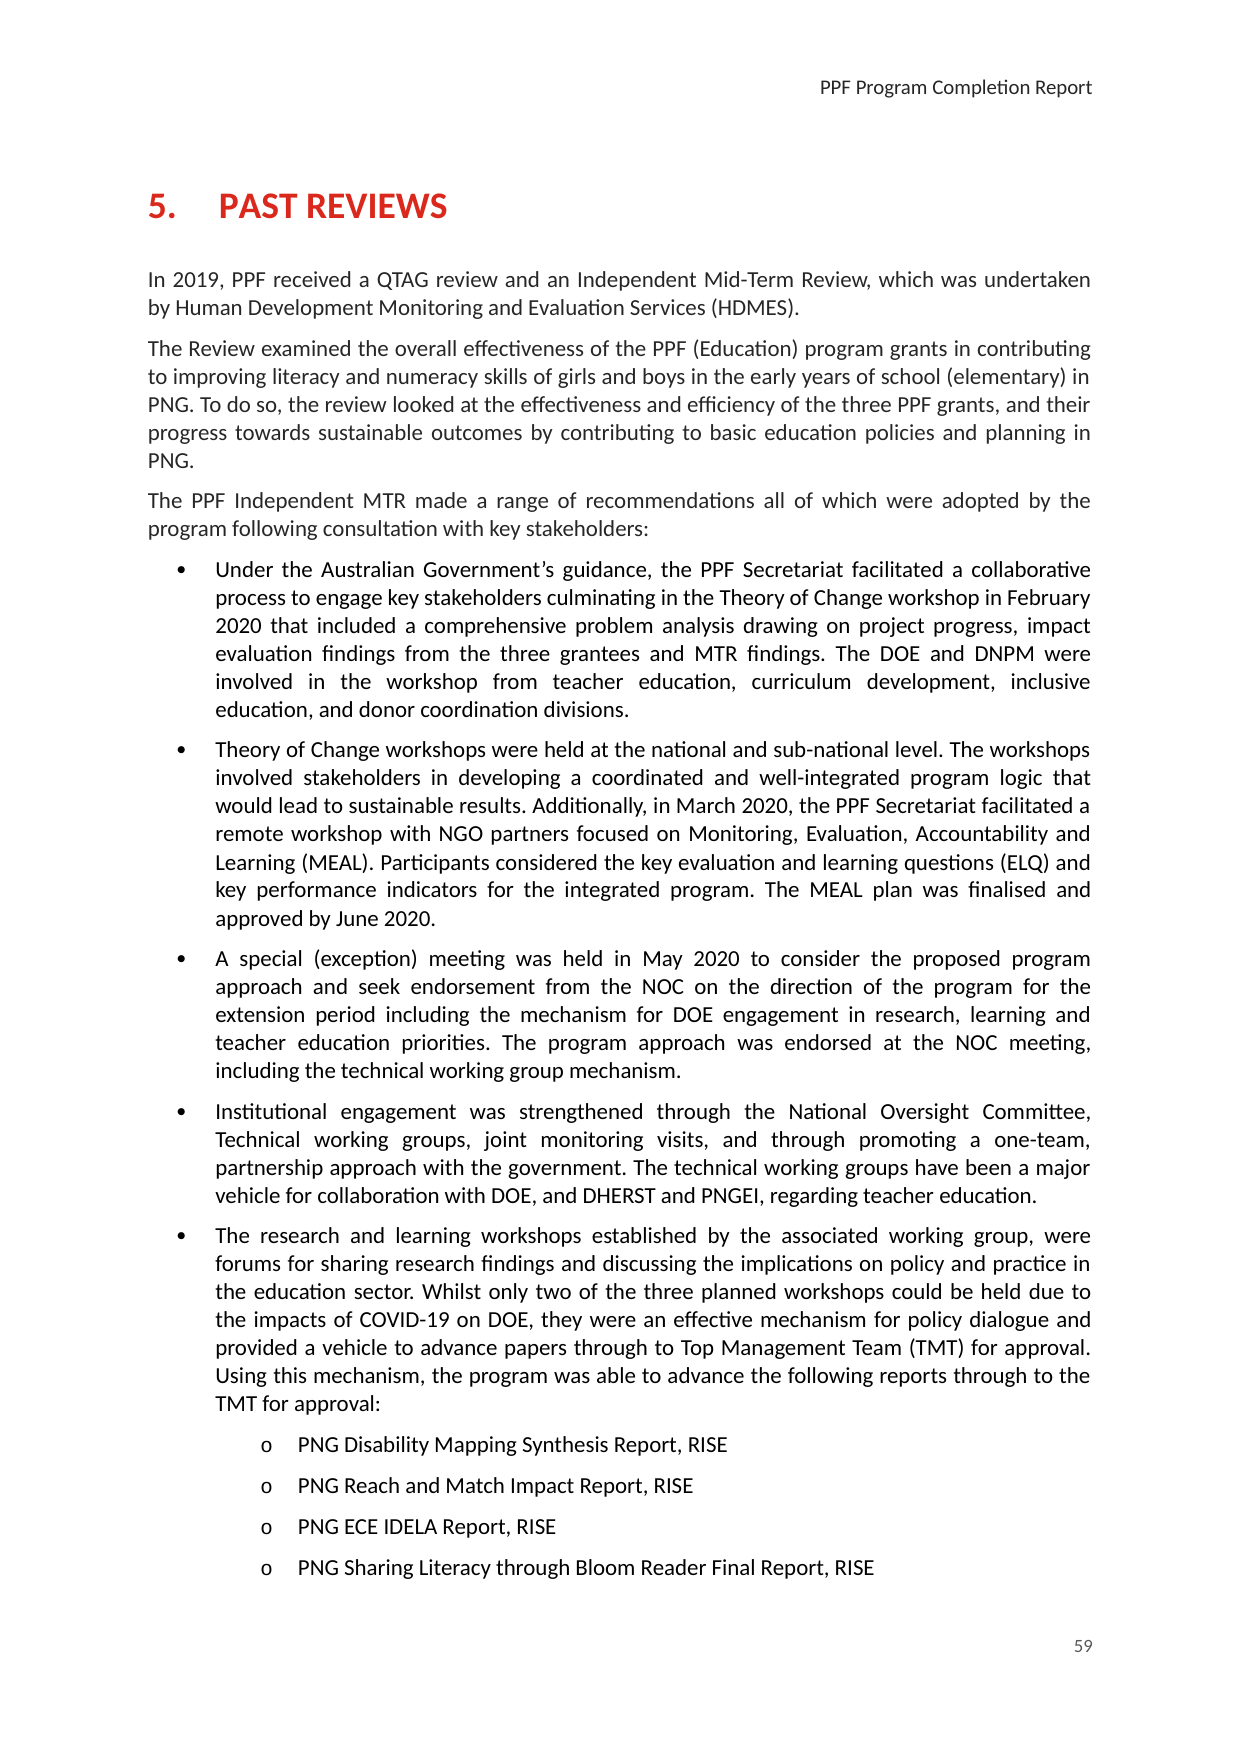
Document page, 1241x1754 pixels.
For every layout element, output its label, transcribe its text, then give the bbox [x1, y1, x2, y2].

text The Review examined the overall effectiveness of the PPF (Education) program grants in contributing to improving literacy and numeracy skills of girls and boys in the early years of school (elementary) in PNG. To do so, the review looked at the effectiveness and efficiency of the three PPF grants, and their progress towards sustainable outcomes by contributing to basic education policies and planning in PNG. [148, 334, 1092, 474]
list Institutional engagement was strengthened through the National Oversight Committee, Technical working groups, joint monitoring visits, and through promoting a one-team, partnership approach with the government. The technical working groups have been a major vehicle for collaboration with DOE, and DHERST and PNGEI, regarding teacher education. [178, 1097, 1092, 1209]
subtitle Past Reviews [148, 182, 1092, 228]
list PNG Disability Mapping Synthesis Report, RISE [260, 1430, 1092, 1458]
list PNG ECE IDELA Report, RISE [260, 1512, 1092, 1541]
list Under the Australian Government’s guidance, the PPF Secretariat facilitated a collaborative process to engage key stakeholders culminating in the Theory of Change workshop in February 2020 that included a comprehensive problem analysis drawing on project progress, impact evaluation findings from the three grantees and MTR findings. The DOE and DNPM were involved in the workshop from teacher education, curriculum development, inclusive education, and donor coordination divisions. [178, 555, 1092, 723]
list The research and learning workshops established by the associated working group, were forums for sharing research findings and discussing the implications on policy and practice in the education sector. Whilst only two of the three planned workshops could be held due to the impacts of COVID-19 on DOE, they were an effective mechanism for policy dialogue and provided a vehicle to advance papers through to Top Management Team (TMT) for approval. Using this mechanism, the program was able to advance the following reports through to the TMT for approval: [178, 1221, 1092, 1417]
text The PPF Independent MTR made a range of recommendations all of which were adopted by the program following consultation with key stakeholders: [148, 486, 1092, 542]
list Theory of Change workshops were held at the national and sub-national level. The workshops involved stakeholders in developing a coordinated and well-integrated program logic that would lead to sustainable results. Additionally, in March 2020, the PPF Secretariat facilitated a remote workshop with NGO partners focused on Monitoring, Evaluation, Accountability and Learning (MEAL). Participants considered the key evaluation and learning questions (ELQ) and key performance indicators for the integrated program. The MEAL plan was finalised and approved by June 2020. [178, 736, 1092, 932]
list A special (exception) meeting was held in May 2020 to consider the proposed program approach and seek endorsement from the NOC on the direction of the program for the extension period including the mechanism for DOE engagement in research, learning and teacher education priorities. The program approach was endorsed at the NOC meeting, including the technical working group mechanism. [178, 944, 1092, 1084]
list PNG Sharing Literacy through Bloom Reader Final Report, RISE [260, 1553, 1092, 1582]
text In 2019, PPF received a QTAG review and an Independent Mid-Term Review, which was undertaken by Human Development Monitoring and Evaluation Services (HDMES). [148, 265, 1092, 321]
list PNG Reach and Match Impact Report, RISE [260, 1471, 1092, 1499]
